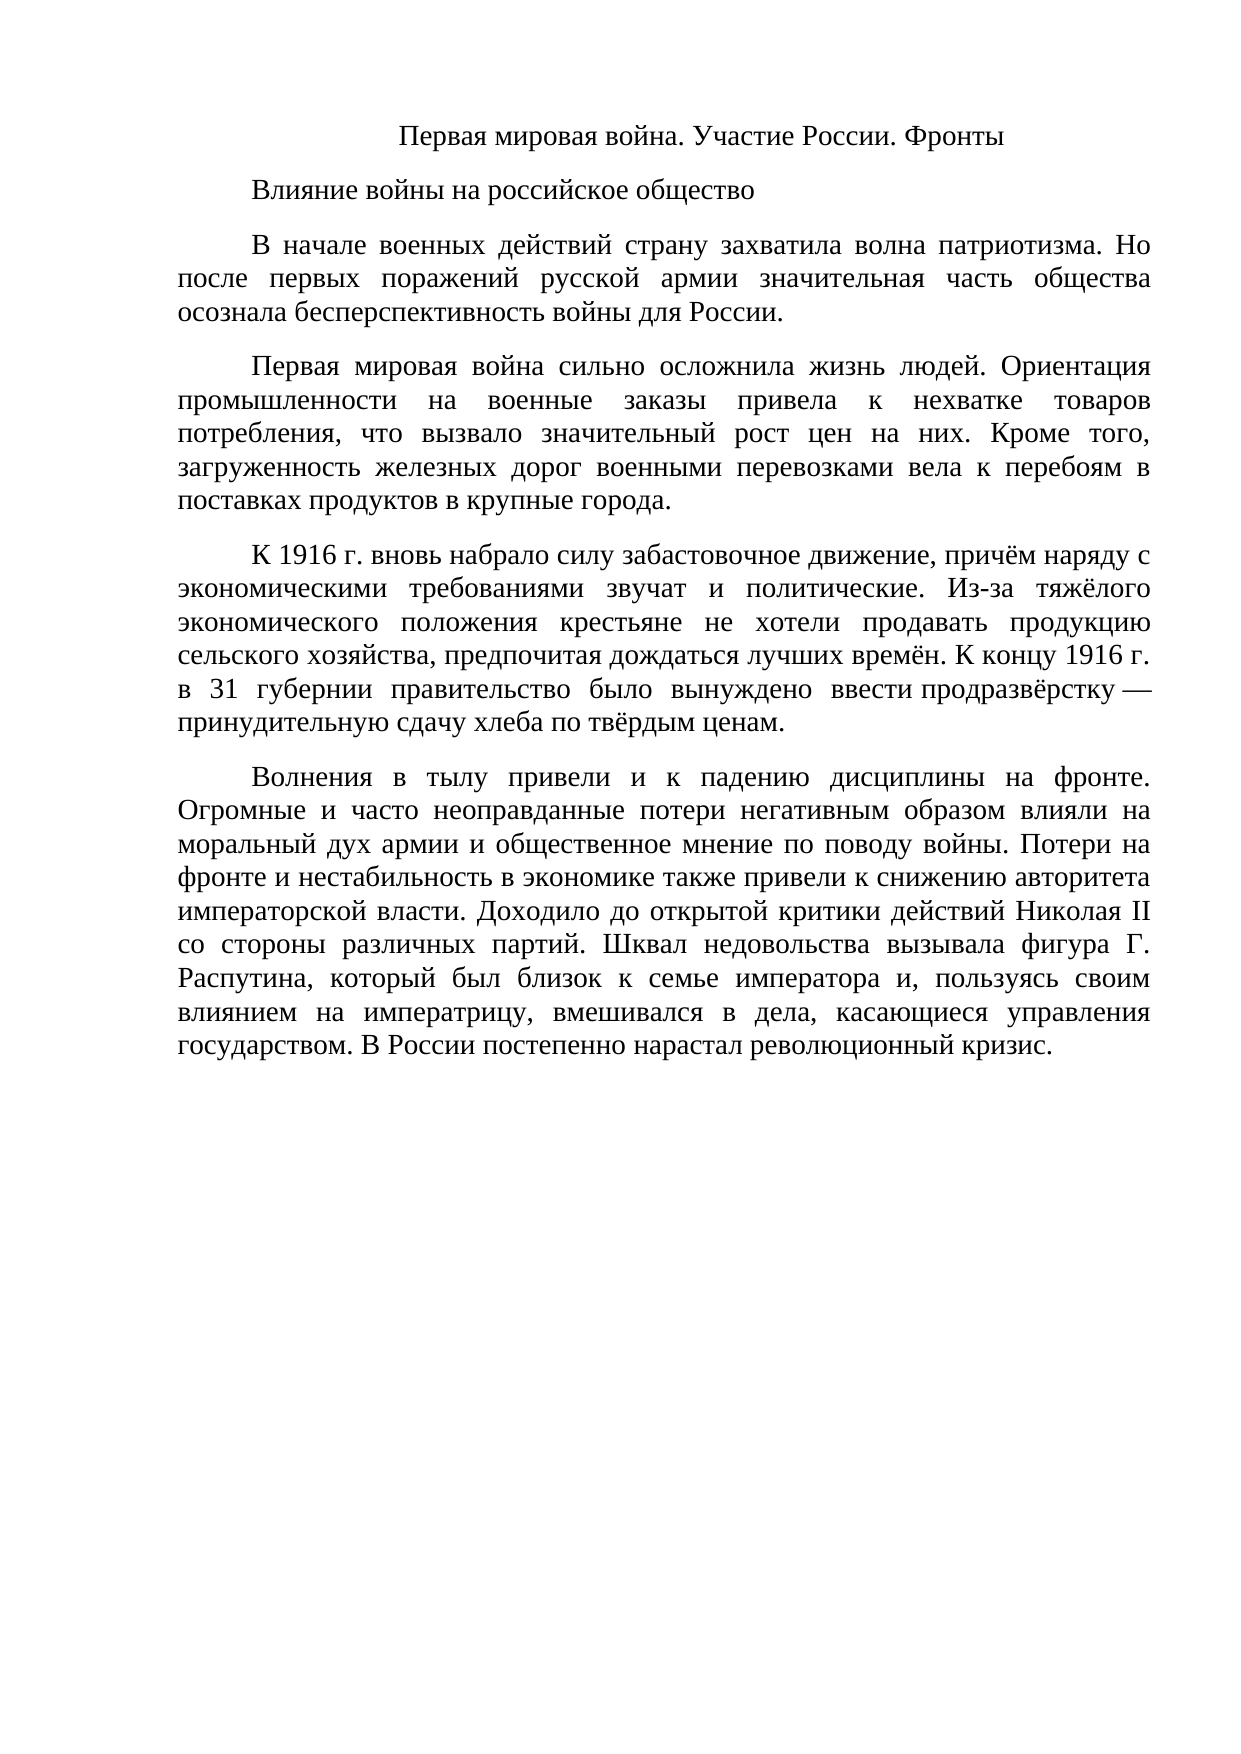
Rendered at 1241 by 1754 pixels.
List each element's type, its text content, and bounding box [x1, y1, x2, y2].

text Первая мировая война. Участие России. Фронты [177, 118, 1152, 152]
text Первая мировая война сильно осложнила жизнь людей. Ориентация промышленности на военные заказы привела к нехватке товаров потребления, что вызвало значительный рост цен на них. Кроме того, загруженность железных дорог военными перевозками вела к перебоям в поставках продуктов в крупные города. [177, 348, 1152, 516]
text Влияние войны на российское общество [177, 172, 1152, 206]
text Волнения в тылу привели и к падению дисциплины на фронте. Огромные и часто неоправданные потери негативным образом влияли на моральный дух армии и общественное мнение по поводу войны. Потери на фронте и нестабильность в экономике также привели к снижению авторитета императорской власти. Доходило до открытой критики действий Николая II со стороны различных партий. Шквал недовольства вызывала фигура Г. Распутина, который был близок к семье императора и, пользуясь своим влиянием на императрицу, вмешивался в дела, касающиеся управления государством. В России постепенно нарастал революционный кризис. [177, 759, 1152, 1061]
text К 1916 г. вновь набрало силу забастовочное движение, причём наряду с экономическими требованиями звучат и политические. Из-за тяжёлого экономического положения крестьяне не хотели продавать продукцию сельского хозяйства, предпочитая дождаться лучших времён. К концу 1916 г. в 31 губернии правительство было вынуждено ввести продразвёрстку — принудительную сдачу хлеба по твёрдым ценам. [177, 537, 1152, 738]
text В начале военных действий страну захватила волна патриотизма. Но после первых поражений русской армии значительная часть общества осознала бесперспективность войны для России. [177, 227, 1152, 327]
